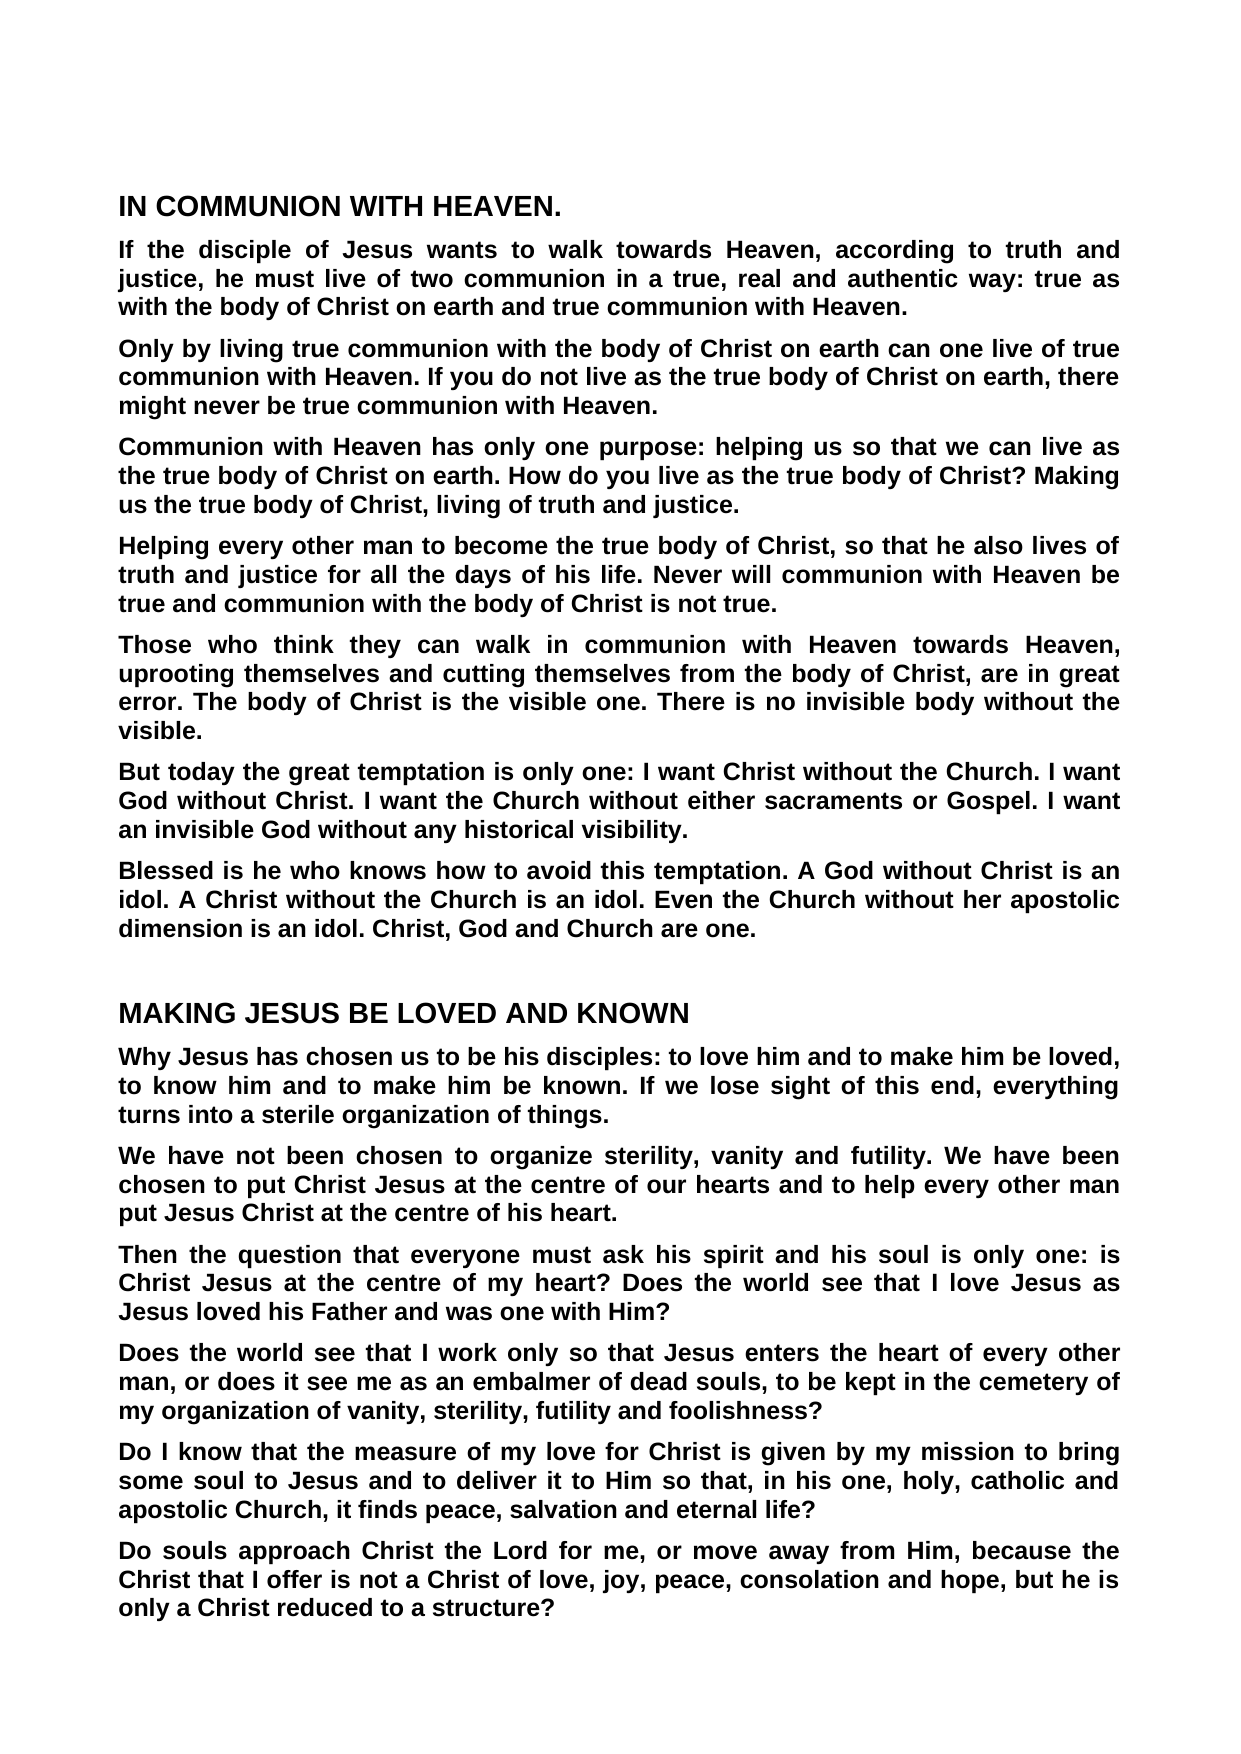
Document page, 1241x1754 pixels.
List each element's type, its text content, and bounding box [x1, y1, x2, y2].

text IN COMMUNION WITH HEAVEN. [118, 189, 1122, 222]
text But today the great temptation is only one: I want Christ without the Church. I want God without Christ. I want the Church without either sacraments or Gospel. I want an invisible God without any historical visibility. [118, 757, 1122, 844]
text Do souls approach Christ the Lord for me, or move away from Him, because the Christ that I offer is not a Christ of love, joy, peace, consolation and hope, but he is only a Christ reduced to a structure? [118, 1536, 1122, 1622]
text Helping every other man to become the true body of Christ, so that he also lives of truth and justice for all the days of his life. Never will communion with Heaven be true and communion with the body of Christ is not true. [118, 531, 1122, 617]
text Only by living true communion with the body of Christ on earth can one live of true communion with Heaven. If you do not live as the true body of Christ on earth, there might never be true communion with Heaven. [118, 334, 1122, 420]
text Communion with Heaven has only one purpose: helping us so that we can live as the true body of Christ on earth. How do you live as the true body of Christ? Making us the true body of Christ, living of truth and justice. [118, 432, 1122, 519]
text MAKING JESUS BE LOVED AND KNOWN [118, 996, 1122, 1030]
text We have not been chosen to organize sterility, vanity and futility. We have been chosen to put Christ Jesus at the centre of our hearts and to help every other man put Jesus Christ at the centre of his heart. [118, 1141, 1122, 1227]
text Why Jesus has chosen us to be his disciples: to love him and to make him be loved, to know him and to make him be known. If we lose sight of this end, everything turns into a sterile organization of things. [118, 1042, 1122, 1128]
text Do I know that the measure of my love for Christ is given by my mission to bring some soul to Jesus and to deliver it to Him so that, in his one, holy, catholic and apostolic Church, it finds peace, salvation and eternal life? [118, 1437, 1122, 1523]
text Blessed is he who knows how to avoid this temptation. A God without Christ is an idol. A Christ without the Church is an idol. Even the Church without her apostolic dimension is an idol. Christ, God and Church are one. [118, 856, 1122, 942]
text Does the world see that I work only so that Jesus enters the heart of every other man, or does it see me as an embalmer of dead souls, to be kept in the cemetery of my organization of vanity, sterility, futility and foolishness? [118, 1338, 1122, 1425]
text If the disciple of Jesus wants to walk towards Heaven, according to truth and justice, he must live of two communion in a true, real and authentic way: true as with the body of Christ on earth and true communion with Heaven. [118, 235, 1122, 321]
text Those who think they can walk in communion with Heaven towards Heaven, uprooting themselves and cutting themselves from the body of Christ, are in great error. The body of Christ is the visible one. There is no invisible body without the visible. [118, 630, 1122, 745]
text Then the question that everyone must ask his spirit and his soul is only one: is Christ Jesus at the centre of my heart? Does the world see that I love Jesus as Jesus loved his Father and was one with Him? [118, 1240, 1122, 1326]
